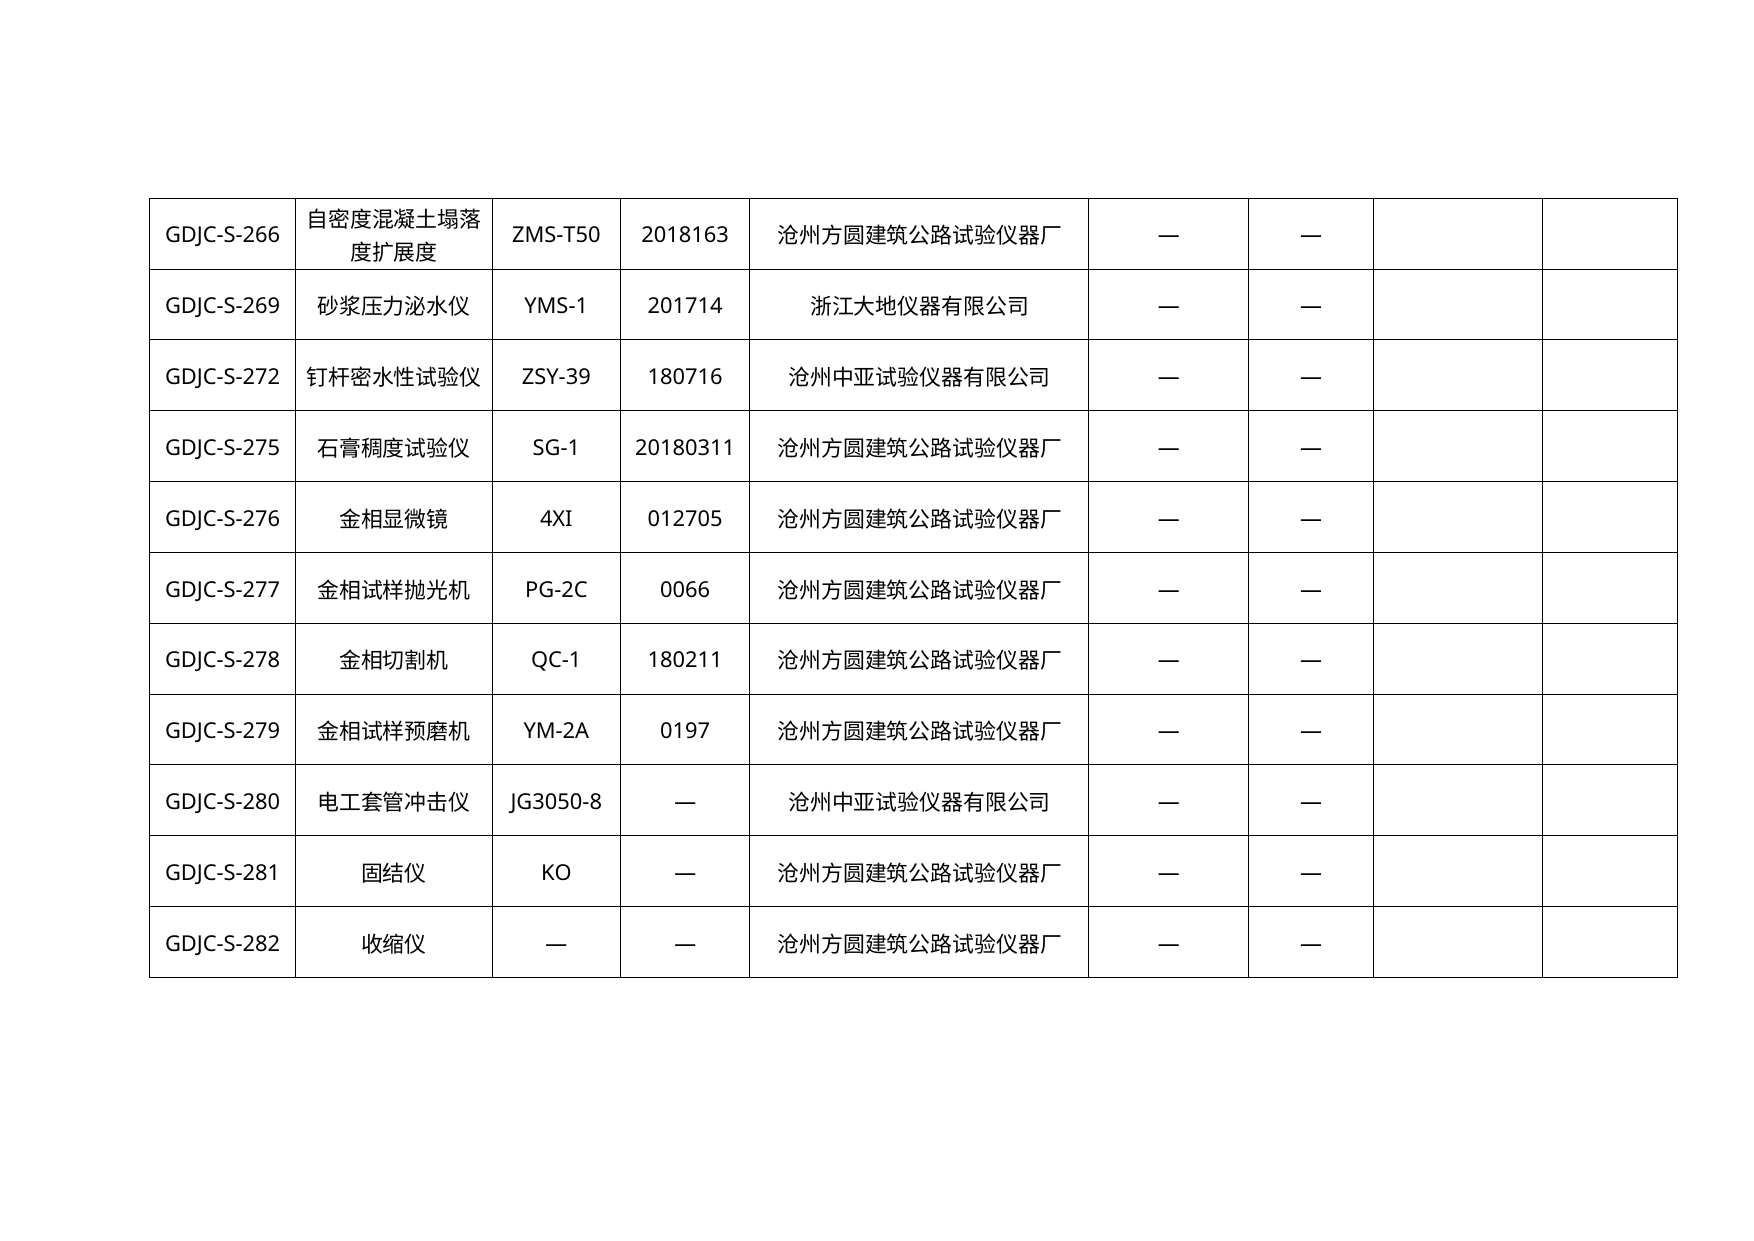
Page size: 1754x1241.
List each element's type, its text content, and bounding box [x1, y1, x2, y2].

table_cell — [1089, 270, 1248, 339]
table_cell YMS-1 [493, 270, 620, 339]
table_cell [1374, 411, 1542, 481]
table_cell YM-2A [493, 695, 620, 764]
table_cell [1374, 199, 1542, 268]
table_cell 收缩仪 [296, 907, 492, 977]
table_cell — [1249, 836, 1373, 906]
table_cell — [1089, 624, 1248, 693]
table_cell — [1089, 482, 1248, 552]
table_cell JG3050-8 [493, 765, 620, 835]
table_cell 180211 [621, 624, 749, 693]
table_cell 沧州方圆建筑公路试验仪器厂 [750, 553, 1088, 623]
table_cell 沧州中亚试验仪器有限公司 [750, 765, 1088, 835]
table_cell 沧州方圆建筑公路试验仪器厂 [750, 482, 1088, 552]
table_cell 20180311 [621, 411, 749, 481]
table_cell [1543, 765, 1677, 835]
table_cell — [621, 765, 749, 835]
table_cell KO [493, 836, 620, 906]
table_cell 2018163 [621, 199, 749, 268]
table_cell [1374, 624, 1542, 693]
table_cell — [1089, 553, 1248, 623]
table_cell [1543, 411, 1677, 481]
table_cell — [1249, 482, 1373, 552]
table_cell [1374, 765, 1542, 835]
table_cell 石膏稠度试验仪 [296, 411, 492, 481]
table_cell — [1249, 695, 1373, 764]
table_cell [1374, 270, 1542, 339]
table_cell 012705 [621, 482, 749, 552]
table_cell GDJC-S-278 [150, 624, 295, 693]
table_cell — [1089, 411, 1248, 481]
table_cell [1543, 553, 1677, 623]
table_cell GDJC-S-280 [150, 765, 295, 835]
table_cell 沧州方圆建筑公路试验仪器厂 [750, 836, 1088, 906]
table_cell 沧州方圆建筑公路试验仪器厂 [750, 695, 1088, 764]
table_cell [1543, 907, 1677, 977]
table_cell 电工套管冲击仪 [296, 765, 492, 835]
table_cell — [493, 907, 620, 977]
table_cell [1543, 199, 1677, 268]
table_cell 4XI [493, 482, 620, 552]
table_cell 沧州方圆建筑公路试验仪器厂 [750, 199, 1088, 268]
table_cell — [1089, 340, 1248, 410]
table_cell [1374, 907, 1542, 977]
table_cell 浙江大地仪器有限公司 [750, 270, 1088, 339]
table_cell GDJC-S-277 [150, 553, 295, 623]
table_cell 180716 [621, 340, 749, 410]
table_cell [1543, 482, 1677, 552]
table_cell GDJC-S-276 [150, 482, 295, 552]
table_cell [1543, 695, 1677, 764]
table_cell 沧州中亚试验仪器有限公司 [750, 340, 1088, 410]
table_cell 0066 [621, 553, 749, 623]
table_cell 沧州方圆建筑公路试验仪器厂 [750, 411, 1088, 481]
table_cell [1374, 553, 1542, 623]
table_cell 固结仪 [296, 836, 492, 906]
table_cell [1543, 624, 1677, 693]
table_cell 0197 [621, 695, 749, 764]
table_cell 金相试样抛光机 [296, 553, 492, 623]
table_cell 沧州方圆建筑公路试验仪器厂 [750, 907, 1088, 977]
table_cell PG-2C [493, 553, 620, 623]
table_cell — [1089, 199, 1248, 268]
table_cell — [1249, 765, 1373, 835]
table_cell — [1249, 340, 1373, 410]
table_cell ZSY-39 [493, 340, 620, 410]
table_cell 金相切割机 [296, 624, 492, 693]
table_cell GDJC-S-266 [150, 199, 295, 268]
table_cell [1543, 270, 1677, 339]
table_cell GDJC-S-282 [150, 907, 295, 977]
table_cell SG-1 [493, 411, 620, 481]
table_cell — [1249, 907, 1373, 977]
table_cell 钉杆密水性试验仪 [296, 340, 492, 410]
table_cell — [1249, 624, 1373, 693]
table_cell [1543, 836, 1677, 906]
table_cell 金相试样预磨机 [296, 695, 492, 764]
table_cell — [1089, 695, 1248, 764]
table_cell QC-1 [493, 624, 620, 693]
table_cell — [621, 907, 749, 977]
table_cell 砂浆压力泌水仪 [296, 270, 492, 339]
table_cell 自密度混凝土塌落度扩展度 [296, 199, 492, 268]
table_cell 金相显微镜 [296, 482, 492, 552]
table_cell 沧州方圆建筑公路试验仪器厂 [750, 624, 1088, 693]
table_cell — [1089, 836, 1248, 906]
table_cell GDJC-S-279 [150, 695, 295, 764]
table_cell — [1249, 553, 1373, 623]
table_cell GDJC-S-269 [150, 270, 295, 339]
table_cell [1374, 340, 1542, 410]
table_cell [1374, 836, 1542, 906]
table_cell — [621, 836, 749, 906]
table_cell [1374, 482, 1542, 552]
table_cell — [1089, 907, 1248, 977]
table_cell — [1249, 199, 1373, 268]
table_cell — [1089, 765, 1248, 835]
table_cell — [1249, 270, 1373, 339]
table_cell [1374, 695, 1542, 764]
table_cell [1543, 340, 1677, 410]
table_cell — [1249, 411, 1373, 481]
table_cell GDJC-S-272 [150, 340, 295, 410]
table_cell GDJC-S-275 [150, 411, 295, 481]
table_cell ZMS-T50 [493, 199, 620, 268]
table_cell 201714 [621, 270, 749, 339]
table_cell GDJC-S-281 [150, 836, 295, 906]
